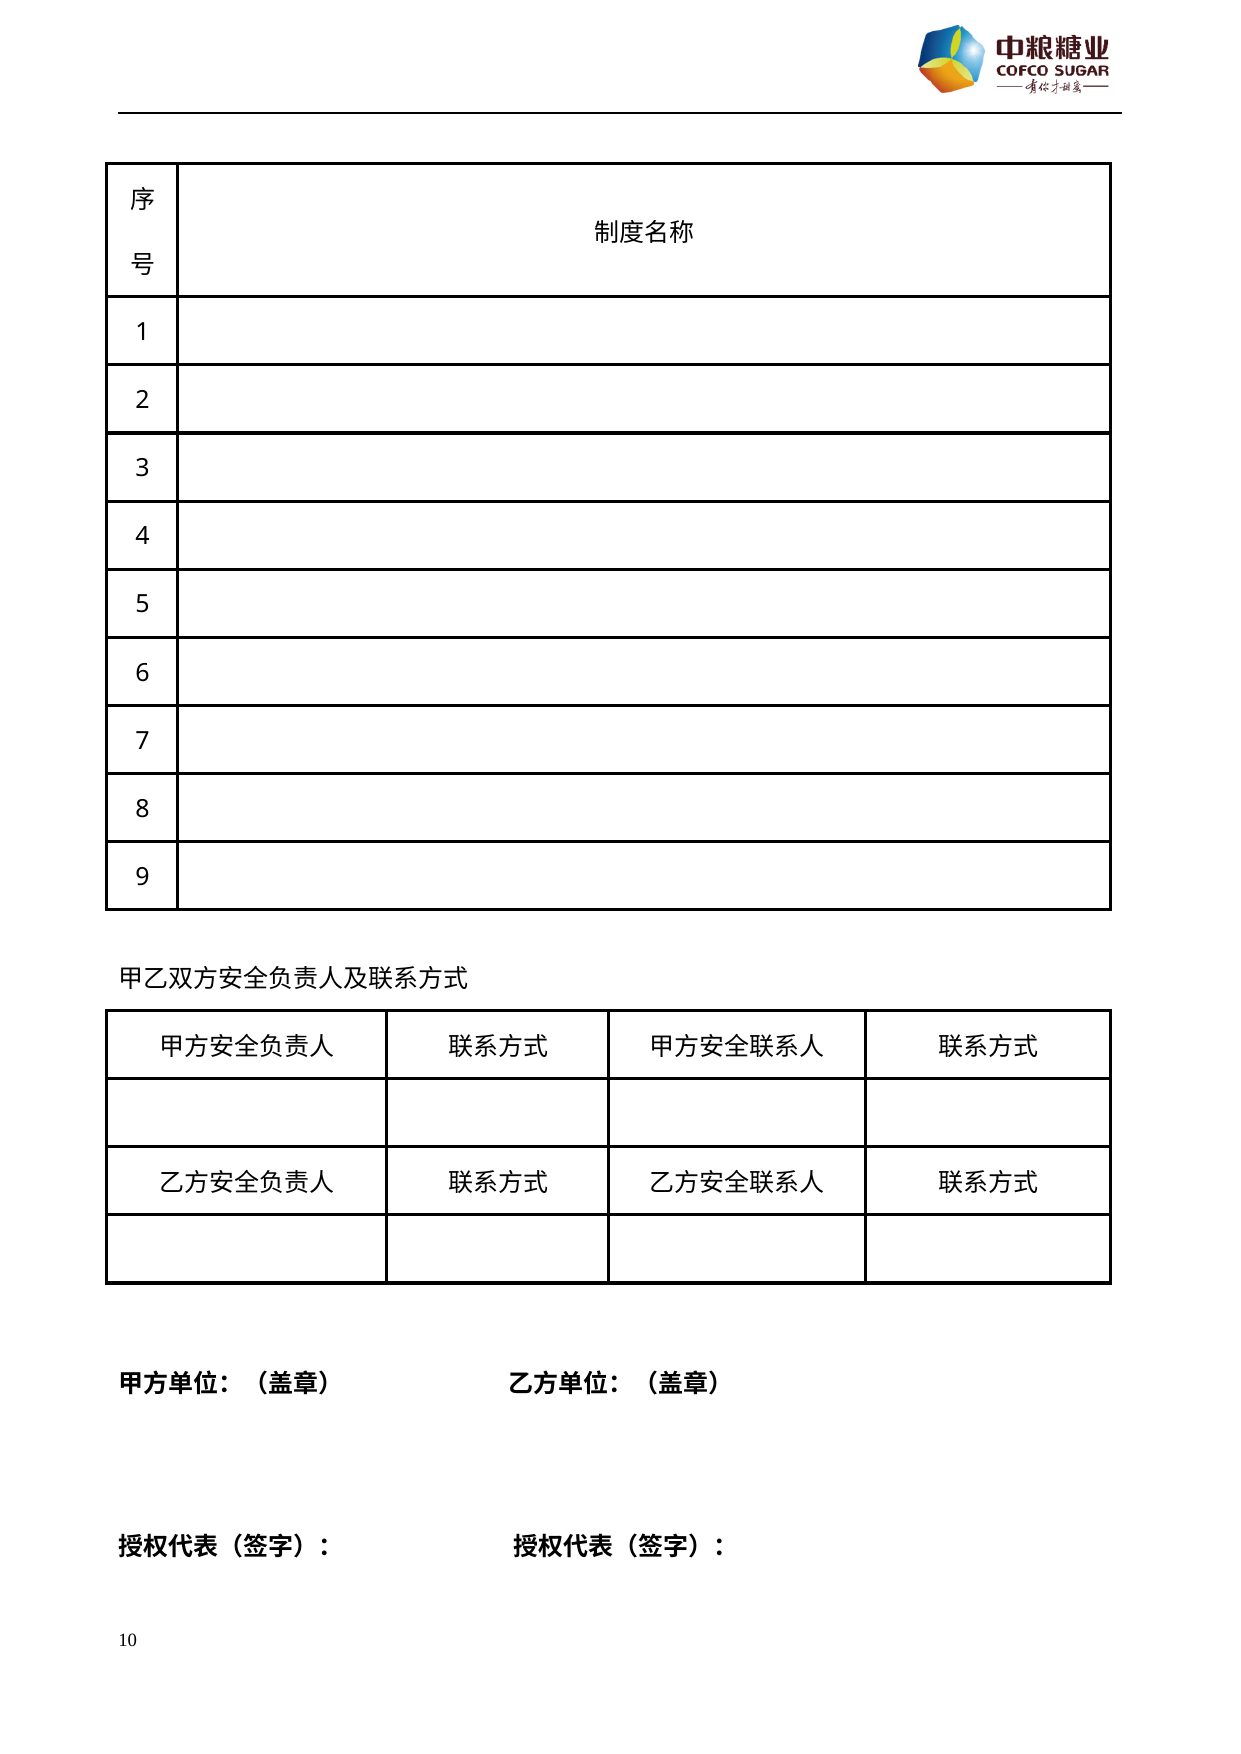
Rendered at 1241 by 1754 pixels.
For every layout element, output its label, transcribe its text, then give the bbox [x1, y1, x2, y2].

text 甲方单位：（盖章） 乙方单位：（盖章） [118, 1349, 1122, 1414]
table_cell [867, 1216, 1109, 1281]
table_cell [179, 843, 1109, 908]
table_cell 5 [108, 571, 176, 636]
table_cell [867, 1080, 1109, 1145]
table_cell [388, 1216, 607, 1281]
table_cell [179, 503, 1109, 568]
table_cell [610, 1080, 864, 1145]
table_cell 6 [108, 639, 176, 704]
table_cell 3 [108, 435, 176, 499]
table_header 甲方安全负责人 [108, 1012, 385, 1077]
table_cell [179, 775, 1109, 840]
table_cell 1 [108, 298, 176, 363]
table_cell [179, 298, 1109, 363]
table_header 联系方式 [867, 1012, 1109, 1077]
table_cell 联系方式 [867, 1148, 1109, 1213]
table_cell [108, 1080, 385, 1145]
table_cell 乙方安全联系人 [610, 1148, 864, 1213]
table_cell [610, 1216, 864, 1281]
table_cell 联系方式 [388, 1148, 607, 1213]
table_cell [179, 435, 1109, 499]
table_header 甲方安全联系人 [610, 1012, 864, 1077]
picture [900, 18, 1129, 105]
table_cell 2 [108, 366, 176, 431]
table_cell [179, 639, 1109, 704]
table_cell [388, 1080, 607, 1145]
table_cell [108, 1216, 385, 1281]
table_header 序号 [108, 165, 176, 295]
table_cell 7 [108, 707, 176, 772]
table_cell 9 [108, 843, 176, 908]
table_header 联系方式 [388, 1012, 607, 1077]
table_cell 4 [108, 503, 176, 568]
text 甲乙双方安全负责人及联系方式 [118, 944, 1122, 1009]
text 授权代表（签字）： 授权代表（签字）： [118, 1512, 1122, 1577]
table_cell 乙方安全负责人 [108, 1148, 385, 1213]
table_cell [179, 707, 1109, 772]
table_header 制度名称 [179, 165, 1109, 295]
table_cell [179, 571, 1109, 636]
table_cell [179, 366, 1109, 431]
table_cell 8 [108, 775, 176, 840]
